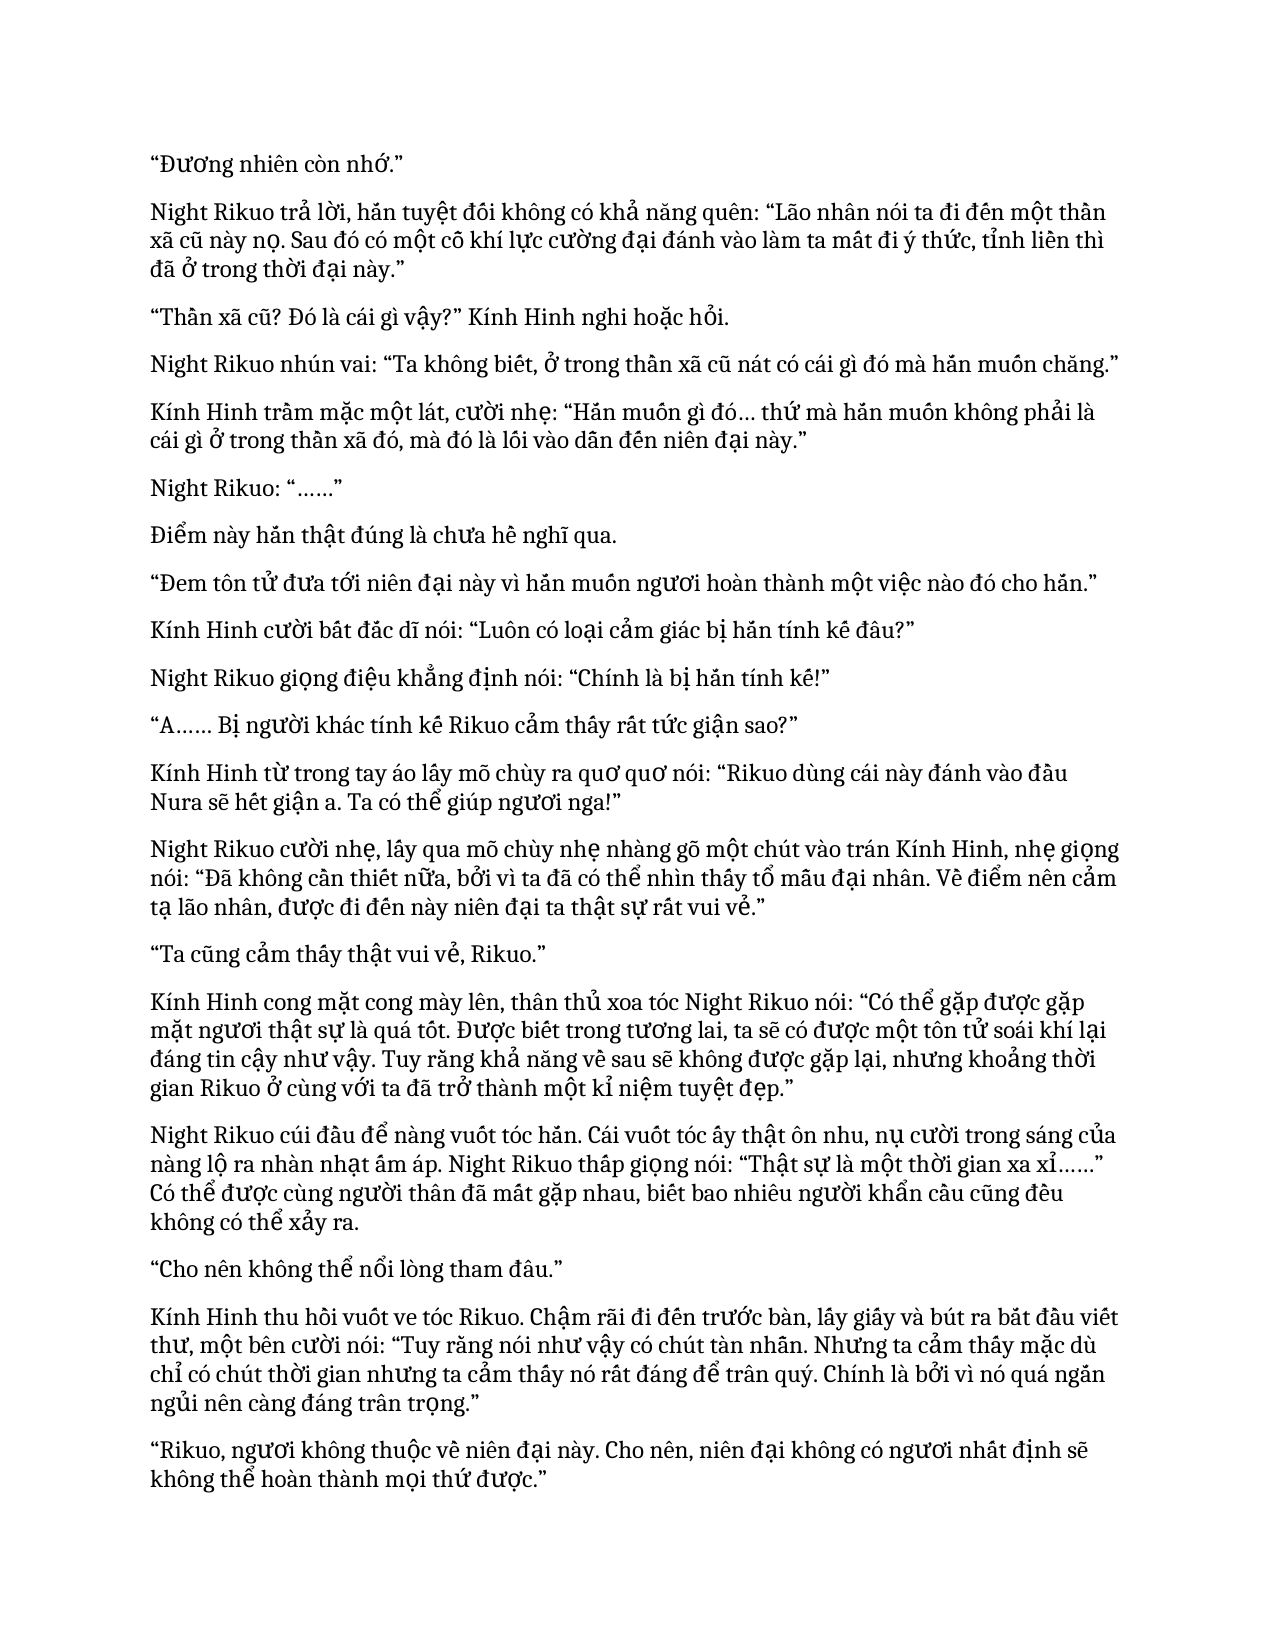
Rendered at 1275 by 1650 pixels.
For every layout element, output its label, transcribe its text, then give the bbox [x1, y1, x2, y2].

text Kính Hinh thu hồi vuốt ve tóc Rikuo. Chậm rãi đi đến trước bàn, lấy giấy và bút ra bắt đầu viết thư, một bên cười nói: “Tuy rằng nói như vậy có chút tàn nhẫn. Nhưng ta cảm thấy mặc dù chỉ có chút thời gian nhưng ta cảm thấy nó rất đáng để trân quý. Chính là bởi vì nó quá ngắn ngủi nên càng đáng trân trọng.” [150, 1302, 1125, 1417]
text Kính Hinh cười bất đắc dĩ nói: “Luôn có loại cảm giác bị hắn tính kế đâu?” [150, 616, 1125, 645]
text Night Rikuo cúi đầu để nàng vuốt tóc hắn. Cái vuốt tóc ấy thật ôn nhu, nụ cười trong sáng của nàng lộ ra nhàn nhạt ấm áp. Night Rikuo thấp giọng nói: “Thật sự là một thời gian xa xỉ……” Có thể được cùng người thân đã mất gặp nhau, biết bao nhiêu người khẩn cầu cũng đều không có thể xảy ra. [150, 1121, 1125, 1236]
text Night Rikuo giọng điệu khẳng định nói: “Chính là bị hắn tính kế!” [150, 664, 1125, 692]
text “Ta cũng cảm thấy thật vui vẻ, Rikuo.” [150, 940, 1125, 969]
text “Đương nhiên còn nhớ.” [150, 150, 1125, 179]
text “Thần xã cũ? Đó là cái gì vậy?” Kính Hinh nghi hoặc hỏi. [150, 302, 1125, 331]
text Night Rikuo trả lời, hắn tuyệt đối không có khả năng quên: “Lão nhân nói ta đi đến một thần xã cũ này nọ. Sau đó có một cỗ khí lực cường đại đánh vào làm ta mất đi ý thức, tỉnh liền thì đã ở trong thời đại này.” [150, 197, 1125, 284]
text Kính Hinh trầm mặc một lát, cười nhẹ: “Hắn muốn gì đó… thứ mà hắn muốn không phải là cái gì ở trong thần xã đó, mà đó là lối vào dẫn đến niên đại này.” [150, 397, 1125, 455]
text “Cho nên không thể nổi lòng tham đâu.” [150, 1255, 1125, 1284]
text Night Rikuo: “……” [150, 474, 1125, 502]
text “A…… Bị người khác tính kế Rikuo cảm thấy rất tức giận sao?” [150, 711, 1125, 740]
text Kính Hinh từ trong tay áo lấy mõ chùy ra quơ quơ nói: “Rikuo dùng cái này đánh vào đầu Nura sẽ hết giận a. Ta có thể giúp ngươi nga!” [150, 759, 1125, 816]
text Kính Hinh cong mặt cong mày lên, thân thủ xoa tóc Night Rikuo nói: “Có thể gặp được gặp mặt ngươi thật sự là quá tốt. Được biết trong tương lai, ta sẽ có được một tôn tử soái khí lại đáng tin cậy như vậy. Tuy rằng khả năng về sau sẽ không được gặp lại, nhưng khoảng thời gian Rikuo ở cùng với ta đã trở thành một kỉ niệm tuyệt đẹp.” [150, 987, 1125, 1102]
text Điểm này hắn thật đúng là chưa hề nghĩ qua. [150, 521, 1125, 550]
text “Đem tôn tử đưa tới niên đại này vì hắn muốn ngươi hoàn thành một việc nào đó cho hắn.” [150, 569, 1125, 597]
text Night Rikuo nhún vai: “Ta không biết, ở trong thần xã cũ nát có cái gì đó mà hắn muốn chăng.” [150, 350, 1125, 379]
text “Rikuo, ngươi không thuộc về niên đại này. Cho nên, niên đại không có ngươi nhất định sẽ không thể hoàn thành mọi thứ được.” [150, 1436, 1125, 1494]
text Night Rikuo cười nhẹ, lấy qua mõ chùy nhẹ nhàng gõ một chút vào trán Kính Hinh, nhẹ giọng nói: “Đã không cần thiết nữa, bởi vì ta đã có thể nhìn thấy tổ mẫu đại nhân. Về điểm nên cảm tạ lão nhân, được đi đến này niên đại ta thật sự rất vui vẻ.” [150, 835, 1125, 921]
